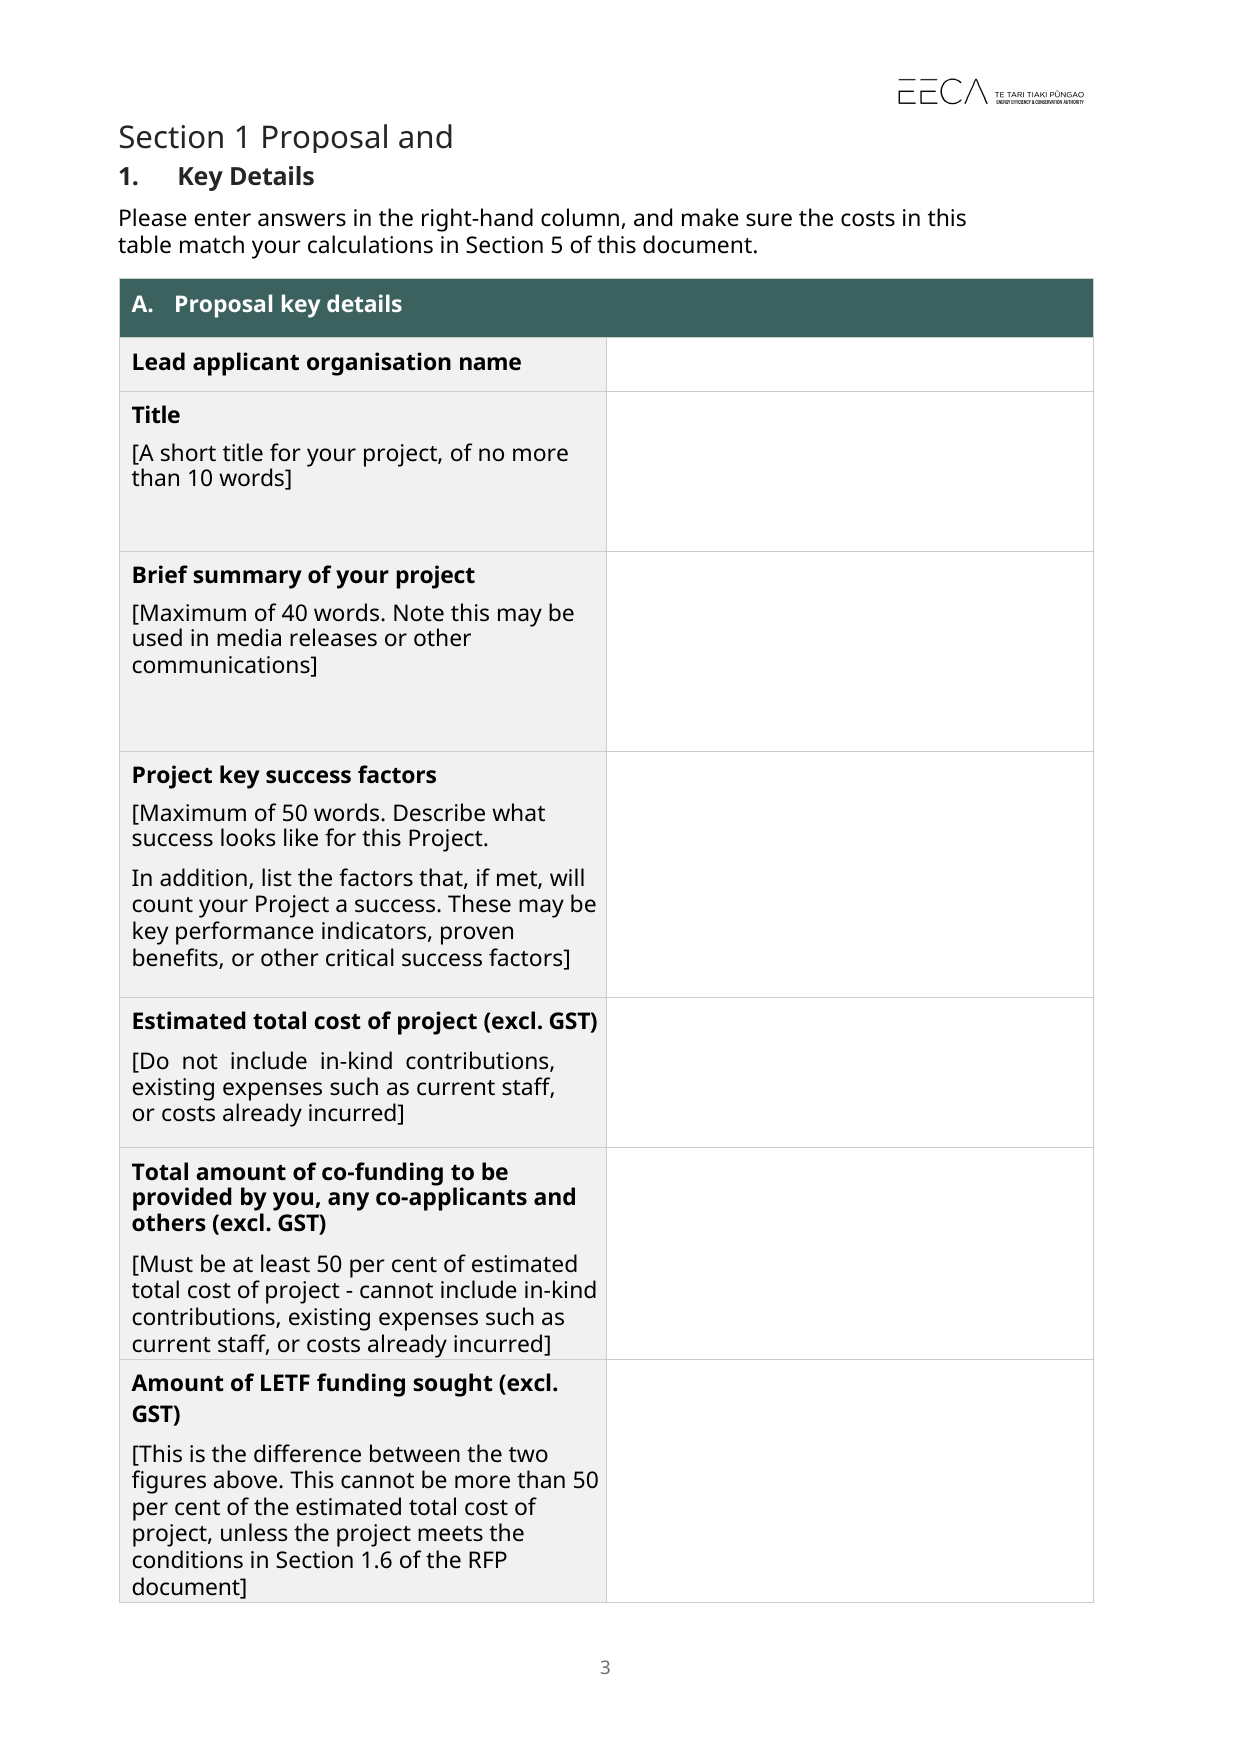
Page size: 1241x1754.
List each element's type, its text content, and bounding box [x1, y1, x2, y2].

table_cell [607, 338, 1093, 391]
table_cell Brief summary of your project [Maximum of 40 words. Note this may be used in media releases or other communications] [120, 552, 606, 751]
table_cell [607, 998, 1093, 1147]
table_cell Total amount of co-funding to be provided by you, any co-applicants and others (excl. GST) [Must be at least 50 per cent of estimated total cost of project - cannot include in-kind contributions, existing expenses such as current staff, or costs already incurred] [120, 1148, 606, 1359]
table_cell [607, 752, 1093, 997]
table_cell [607, 552, 1093, 751]
table_cell Amount of LETF funding sought (excl. GST) [This is the difference between the two figures above. This cannot be more than 50 per cent of the estimated total cost of project, unless the project meets the conditions in Section 1.6 of the RFP document] [120, 1360, 606, 1602]
text Please enter answers in the right-hand column, and make sure the costs in this table match your calculations in Section 5 of this document. [118, 203, 1026, 261]
picture [888, 68, 1094, 114]
table_cell [607, 392, 1093, 551]
table_cell Title [A short title for your project, of no more than 10 words] [120, 392, 606, 551]
table_header A. Proposal key details [120, 279, 1093, 337]
table_cell Project key success factors [Maximum of 50 words. Describe what success looks like for this Project. In addition, list the factors that, if met, will count your Project a success. These may be key performance indicators, proven benefits, or other critical success factors] [120, 752, 606, 997]
table_cell Estimated total cost of project (excl. GST) [Do not include in-kind contributions, existing expenses such as current staff, or costs already incurred] [120, 998, 606, 1147]
text 1. Key Details [118, 159, 1105, 193]
table_cell Lead applicant organisation name [120, 338, 606, 391]
table_cell [607, 1148, 1093, 1359]
table_cell [607, 1360, 1093, 1602]
